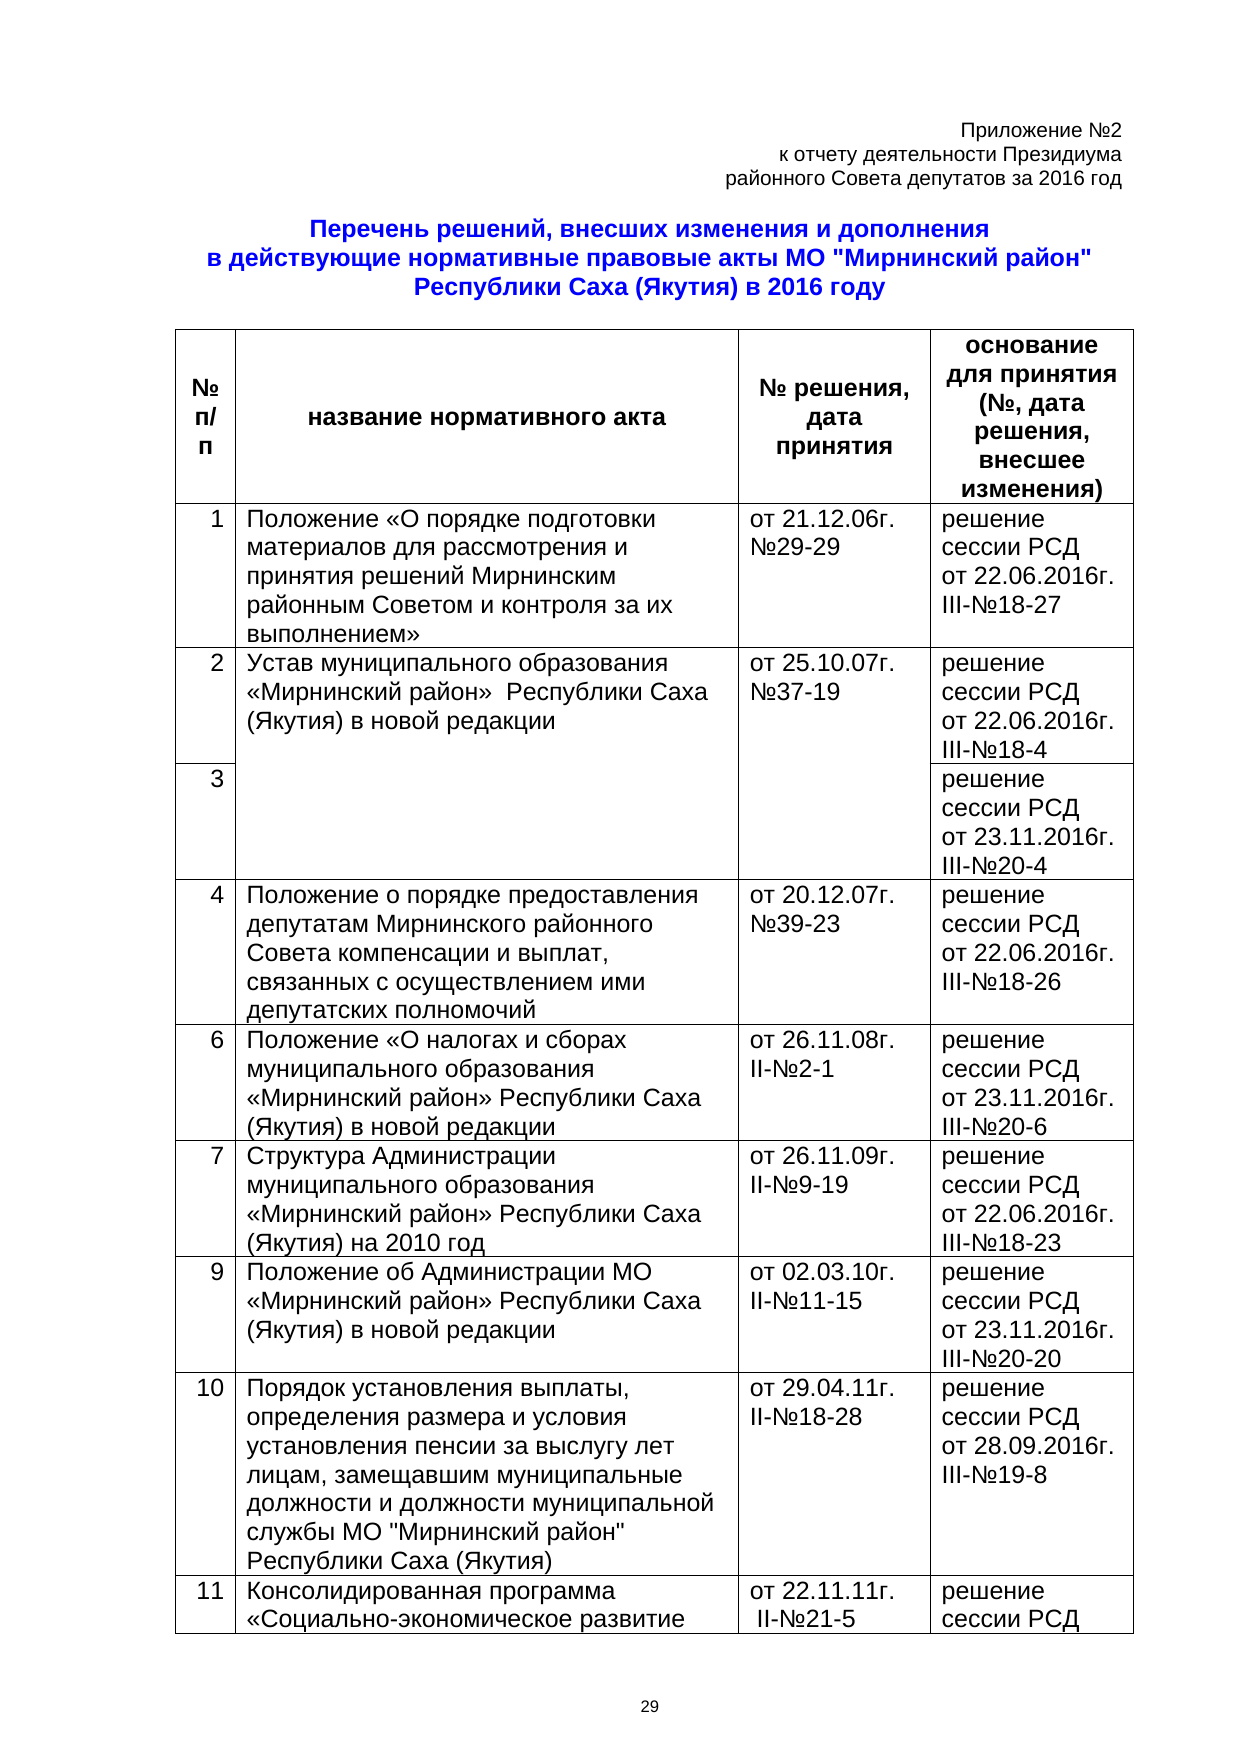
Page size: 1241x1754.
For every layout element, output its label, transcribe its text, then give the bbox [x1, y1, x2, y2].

table_cell 2 [176, 648, 235, 763]
table_cell решение сессии РСД от 23.11.2016г. III-№20-6 [931, 1025, 1133, 1140]
table_cell решение сессии РСД от 22.06.2016г. III-№18-23 [931, 1141, 1133, 1256]
table_header № п/п [176, 330, 235, 502]
table_cell Положение «О порядке подготовки материалов для рассмотрения и принятия решений Мирнинским районным Советом и контроля за их выполнением» [236, 504, 738, 647]
text к отчету деятельности Президиума [177, 142, 1122, 166]
table_cell 9 [176, 1257, 235, 1372]
table_cell от 20.12.07г. №39-23 [739, 880, 930, 1024]
table_cell 11 [176, 1576, 235, 1633]
table_cell 3 [176, 764, 235, 879]
table_header основание для принятия (№, дата решения, внесшее изменения) [931, 330, 1133, 502]
table_cell от 26.11.09г. II-№9-19 [739, 1141, 930, 1256]
table_cell Положение о порядке предоставления депутатам Мирнинского районного Совета компенсации и выплат, связанных с осуществлением ими депутатских полномочий [236, 880, 738, 1024]
table_header название нормативного акта [236, 330, 738, 502]
table_cell Структура Администрации муниципального образования «Мирнинский район» Республики Саха (Якутия) на 2010 год [236, 1141, 738, 1256]
table_cell Положение об Администрации МО «Мирнинский район» Республики Саха (Якутия) в новой редакции [236, 1257, 738, 1372]
table_cell от 29.04.11г. II-№18-28 [739, 1373, 930, 1574]
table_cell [931, 1576, 1133, 1633]
table_cell от 25.10.07г. №37-19 [739, 648, 930, 879]
text в действующие нормативные правовые акты МО "Мирнинский район" Республики Саха (Якутия) в 2016 году [177, 243, 1122, 300]
table_cell 6 [176, 1025, 235, 1140]
table_cell Положение «О налогах и сборах муниципального образования «Мирнинский район» Республики Саха (Якутия) в новой редакции [236, 1025, 738, 1140]
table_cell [739, 1576, 930, 1633]
table_cell от 21.12.06г. №29-29 [739, 504, 930, 647]
table_cell Порядок установления выплаты, определения размера и условия установления пенсии за выслугу лет лицам, замещавшим муниципальные должности и должности муниципальной службы МО "Мирнинский район" Республики Саха (Якутия) [236, 1373, 738, 1574]
table_cell решение сессии РСД от 28.09.2016г. III-№19-8 [931, 1373, 1133, 1574]
table_cell Устав муниципального образования «Мирнинский район» Республики Саха (Якутия) в новой редакции [236, 648, 738, 879]
table_cell 10 [176, 1373, 235, 1574]
table_header № решения, дата принятия [739, 330, 930, 502]
table_cell решение сессии РСД от 23.11.2016г. III-№20-4 [931, 764, 1133, 879]
table_cell решение сессии РСД от 22.06.2016г. III-№18-4 [931, 648, 1133, 763]
table_cell решение сессии РСД от 22.06.2016г. III-№18-26 [931, 880, 1133, 1024]
table_cell 7 [176, 1141, 235, 1256]
text районного Совета депутатов за 2016 год [177, 166, 1122, 190]
table_cell 4 [176, 880, 235, 1024]
text Приложение №2 [177, 118, 1122, 142]
table_cell решение сессии РСД от 23.11.2016г. III-№20-20 [931, 1257, 1133, 1372]
table_cell от 26.11.08г. II-№2-1 [739, 1025, 930, 1140]
text Перечень решений, внесших изменения и дополнения [177, 214, 1122, 243]
table_cell от 02.03.10г. II-№11-15 [739, 1257, 930, 1372]
table_cell решение сессии РСД от 22.06.2016г. III-№18-27 [931, 504, 1133, 647]
table_cell 1 [176, 504, 235, 647]
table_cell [236, 1576, 738, 1633]
